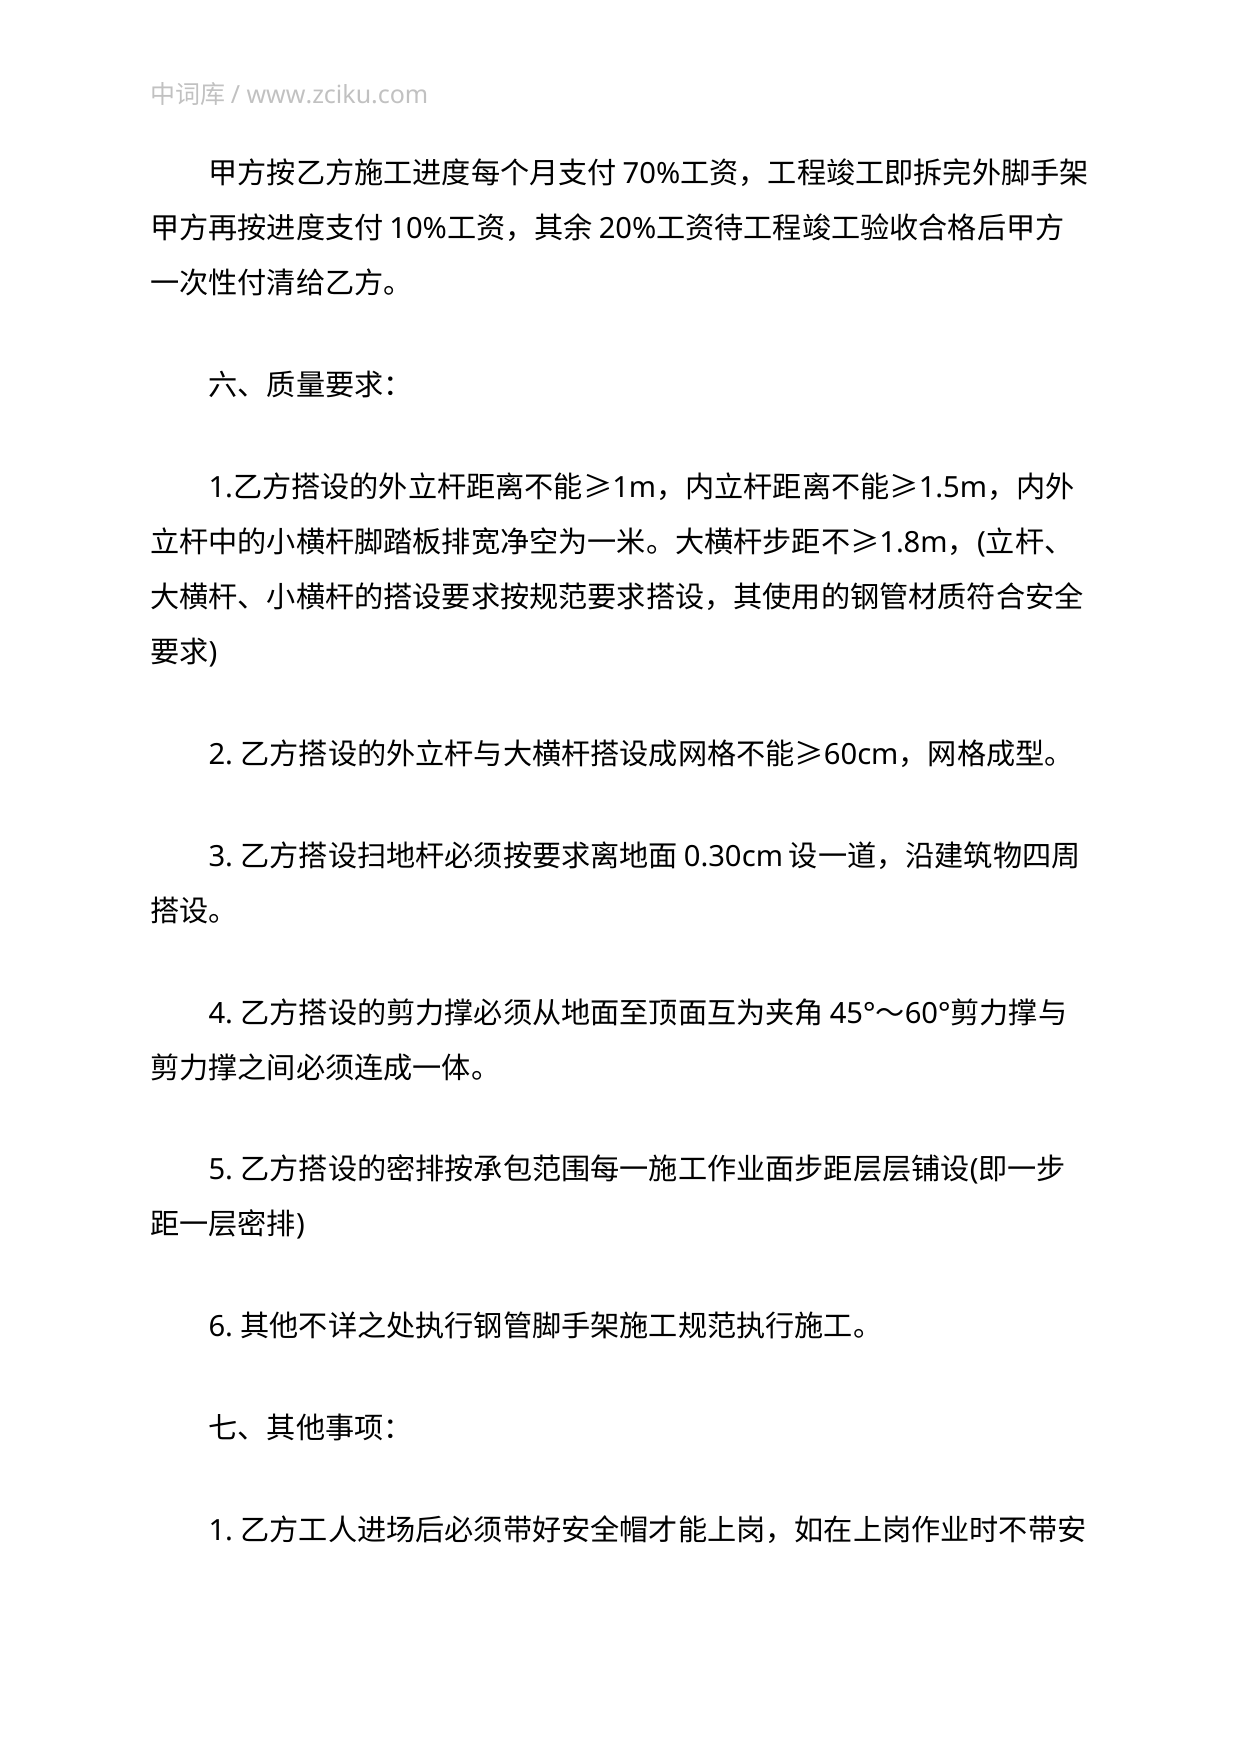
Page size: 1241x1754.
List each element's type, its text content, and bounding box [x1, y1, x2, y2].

text 2. 乙方搭设的外立杆与大横杆搭设成网格不能≥60cm，网格成型。 [150, 730, 1090, 773]
text 3. 乙方搭设扫地杆必须按要求离地面0.30cm设一道，沿建筑物四周搭设。 [150, 832, 1090, 930]
text 5. 乙方搭设的密排按承包范围每一施工作业面步距层层铺设(即一步距一层密排) [150, 1146, 1090, 1243]
text 6. 其他不详之处执行钢管脚手架施工规范执行施工。 [150, 1303, 1090, 1345]
text 4. 乙方搭设的剪力撑必须从地面至顶面互为夹角45°～60°剪力撑与剪力撑之间必须连成一体。 [150, 989, 1090, 1086]
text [150, 1507, 1090, 1549]
text 六、质量要求： [150, 362, 1090, 404]
text 七、其他事项： [150, 1405, 1090, 1447]
text 甲方按乙方施工进度每个月支付70%工资，工程竣工即拆完外脚手架甲方再按进度支付10%工资，其余20%工资待工程竣工验收合格后甲方一次性付清给乙方。 [150, 150, 1090, 302]
text 1.乙方搭设的外立杆距离不能≥1m，内立杆距离不能≥1.5m，内外立杆中的小横杆脚踏板排宽净空为一米。大横杆步距不≥1.8m，(立杆、大横杆、小横杆的搭设要求按规范要求搭设，其使用的钢管材质符合安全要求) [150, 463, 1090, 671]
